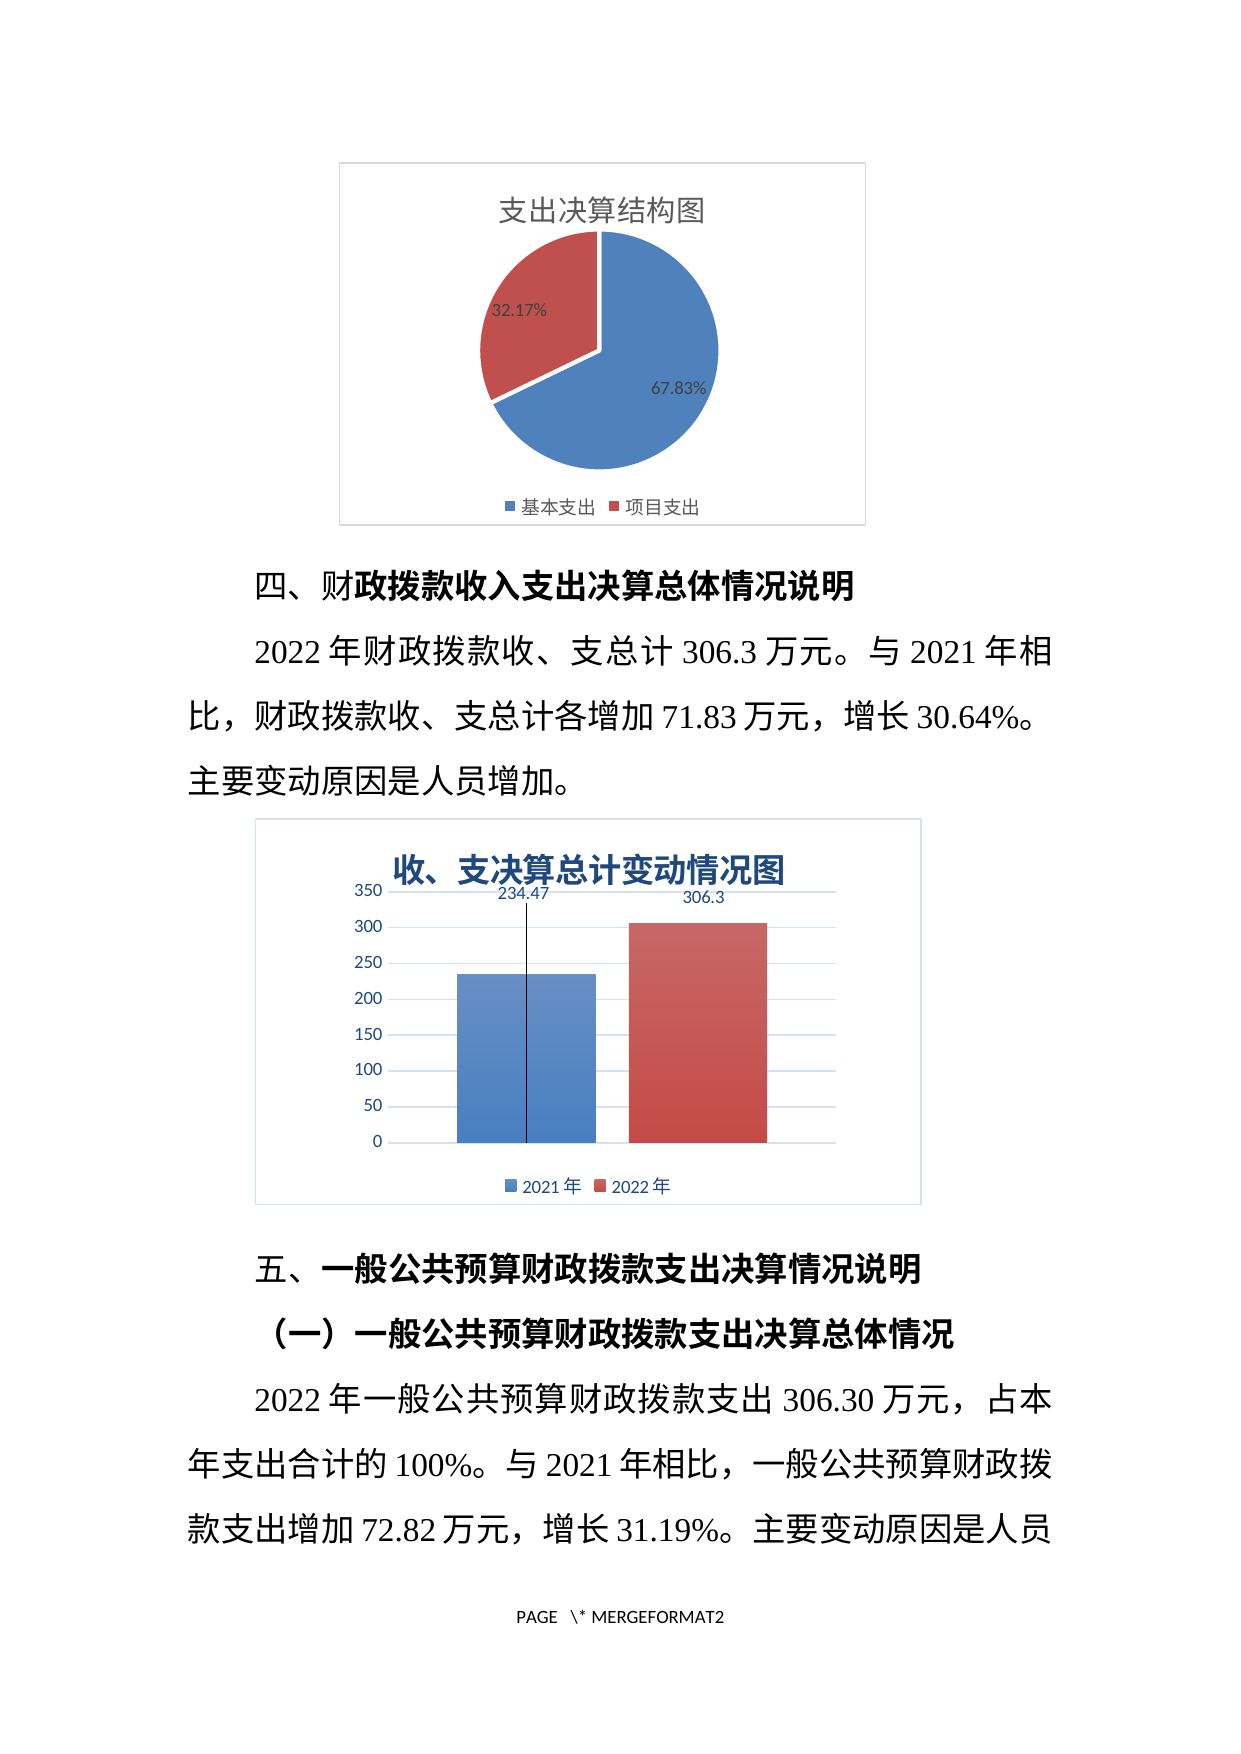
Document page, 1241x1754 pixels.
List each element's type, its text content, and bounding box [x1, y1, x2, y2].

text （一）一般公共预算财政拨款支出决算总体情况 [187, 1299, 1053, 1364]
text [187, 1364, 1053, 1559]
text 2022年财政拨款收、支总计306.3万元。与2021年相比，财政拨款收、支总计各增加71.83万元，增长30.64%。主要变动原因是人员增加。 [187, 617, 1053, 812]
text 四、财政拨款收入支出决算总体情况说明 [187, 552, 1053, 617]
text 五、一般公共预算财政拨款支出决算情况说明 [187, 812, 1053, 1299]
